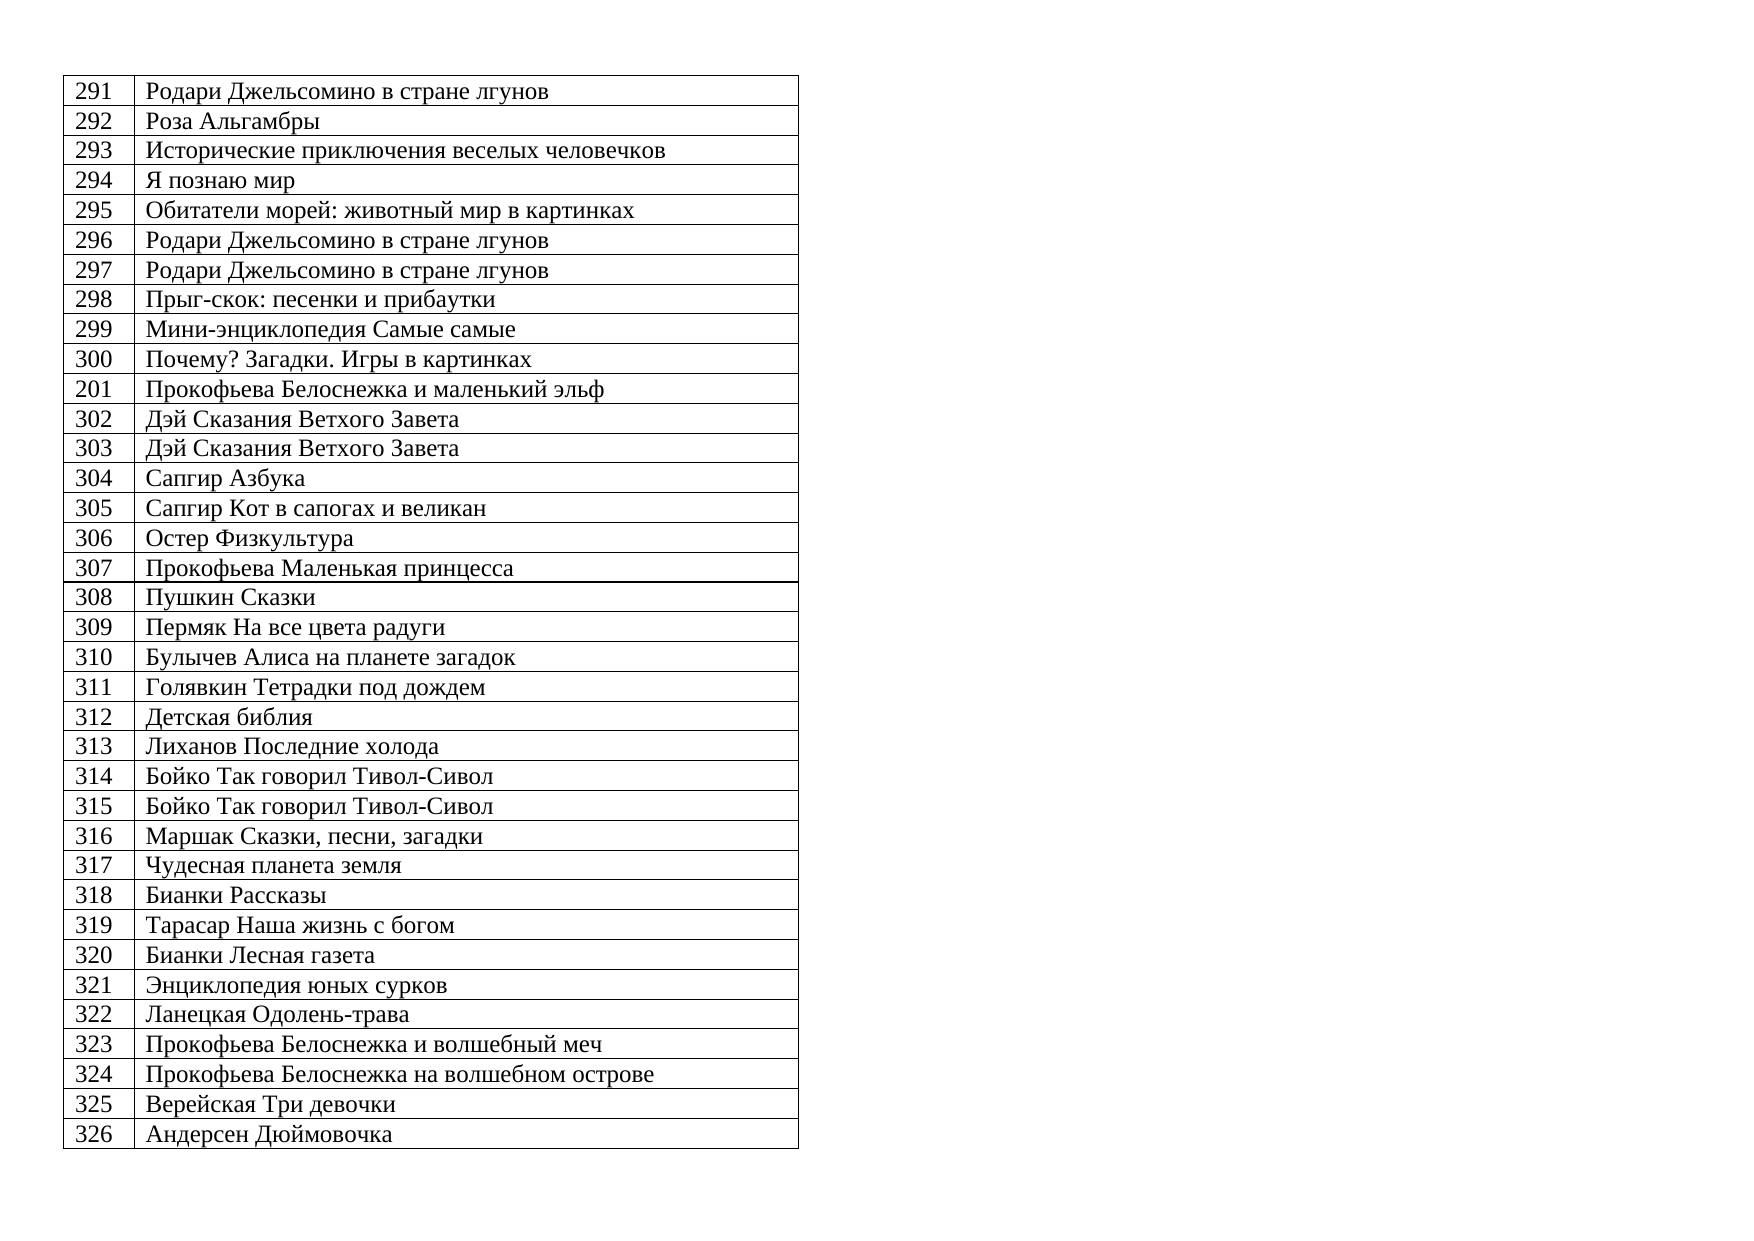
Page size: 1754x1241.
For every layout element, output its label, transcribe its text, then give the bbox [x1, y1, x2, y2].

table_cell 294 [64, 165, 134, 194]
table_cell Прокофьева Маленькая принцесса [135, 553, 798, 581]
table_cell Пушкин Сказки [135, 583, 798, 611]
table_cell Булычев Алиса на планете загадок [135, 642, 798, 671]
table_cell Верейская Три девочки [135, 1089, 798, 1118]
table_cell Роза Альгамбры [135, 106, 798, 134]
table_cell Бойко Так говорил Тивол-Сивол [135, 791, 798, 820]
table_cell Прокофьева Белоснежка и волшебный меч [135, 1029, 798, 1058]
table_cell 309 [64, 612, 134, 641]
table_cell 306 [64, 523, 134, 552]
table_cell Я познаю мир [135, 165, 798, 194]
table_cell Обитатели морей: животный мир в картинках [135, 195, 798, 224]
table_cell Пермяк На все цвета радуги [135, 612, 798, 641]
table_cell 295 [64, 195, 134, 224]
table_cell 312 [64, 702, 134, 730]
table_cell 318 [64, 880, 134, 909]
table_cell 304 [64, 463, 134, 492]
table_cell Бианки Рассказы [135, 880, 798, 909]
table_cell Дэй Сказания Ветхого Завета [135, 404, 798, 432]
table_cell 310 [64, 642, 134, 671]
table_cell Исторические приключения веселых человечков [135, 136, 798, 164]
table_cell 317 [64, 851, 134, 879]
table_cell 201 [64, 374, 134, 403]
table_cell 303 [64, 434, 134, 462]
table_cell 293 [64, 136, 134, 164]
table_cell Почему? Загадки. Игры в картинках [135, 344, 798, 373]
table_cell 291 [64, 76, 134, 105]
table_cell 323 [64, 1029, 134, 1058]
table_cell 316 [64, 821, 134, 849]
table_cell Мини-энциклопедия Самые самые [135, 314, 798, 343]
table_cell Родари Джельсомино в стране лгунов [135, 225, 798, 254]
table_cell Родари Джельсомино в стране лгунов [135, 255, 798, 283]
table_cell Прыг-скок: песенки и прибаутки [135, 285, 798, 313]
table_cell 302 [64, 404, 134, 432]
table_cell 297 [64, 255, 134, 283]
table_cell Энциклопедия юных сурков [135, 970, 798, 998]
table_cell Тарасар Наша жизнь с богом [135, 910, 798, 939]
table_cell Остер Физкультура [135, 523, 798, 552]
table_cell 292 [64, 106, 134, 134]
table_cell 305 [64, 493, 134, 522]
table_cell 313 [64, 731, 134, 760]
table_cell Дэй Сказания Ветхого Завета [135, 434, 798, 462]
table_cell Чудесная планета земля [135, 851, 798, 879]
table_cell 311 [64, 672, 134, 701]
table_cell 314 [64, 761, 134, 790]
table_cell Голявкин Тетрадки под дождем [135, 672, 798, 701]
table_cell Детская библия [135, 702, 798, 730]
table_cell Бианки Лесная газета [135, 940, 798, 969]
table_cell Андерсен Дюймовочка [135, 1119, 798, 1147]
table_cell Прокофьева Белоснежка на волшебном острове [135, 1059, 798, 1088]
table_cell Сапгир Кот в сапогах и великан [135, 493, 798, 522]
table_cell Маршак Сказки, песни, загадки [135, 821, 798, 849]
table_cell 296 [64, 225, 134, 254]
table_cell 321 [64, 970, 134, 998]
table_cell Ланецкая Одолень-трава [135, 1000, 798, 1028]
table_cell 315 [64, 791, 134, 820]
table_cell 308 [64, 583, 134, 611]
table_cell Бойко Так говорил Тивол-Сивол [135, 761, 798, 790]
table_cell 324 [64, 1059, 134, 1088]
table_cell 299 [64, 314, 134, 343]
table_cell 319 [64, 910, 134, 939]
table_cell Прокофьева Белоснежка и маленький эльф [135, 374, 798, 403]
table_cell Родари Джельсомино в стране лгунов [135, 76, 798, 105]
table_cell 300 [64, 344, 134, 373]
table_cell 307 [64, 553, 134, 581]
table_cell 325 [64, 1089, 134, 1118]
table_cell 320 [64, 940, 134, 969]
table_cell 322 [64, 1000, 134, 1028]
table_cell Лиханов Последние холода [135, 731, 798, 760]
table_cell 326 [64, 1119, 134, 1147]
table_cell 298 [64, 285, 134, 313]
table_cell Сапгир Азбука [135, 463, 798, 492]
